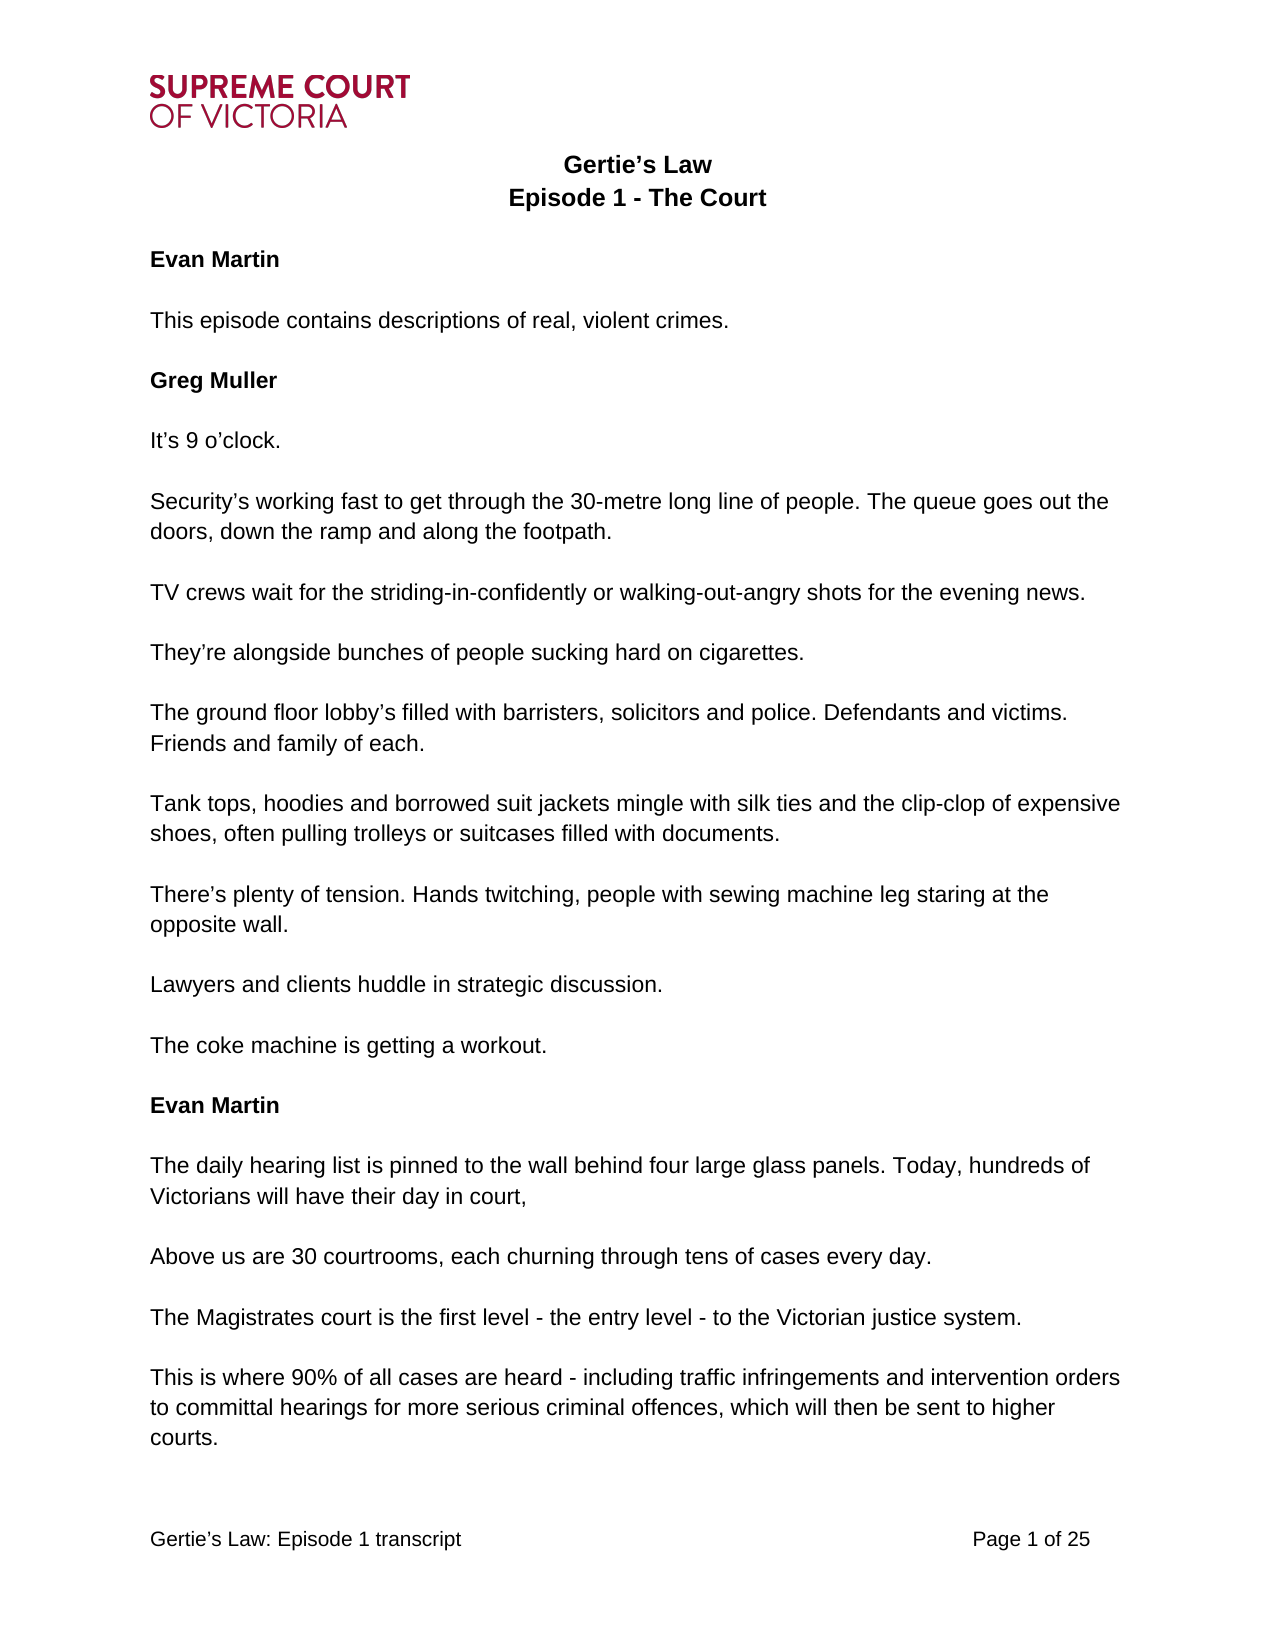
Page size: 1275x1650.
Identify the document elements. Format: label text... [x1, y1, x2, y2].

picture [150, 75, 410, 128]
text Tank tops, hoodies and borrowed suit jackets mingle with silk ties and the clip-clop of expensive shoes, often pulling trolleys or suitcases filled with documents. [150, 790, 1125, 847]
text The coke machine is getting a workout. [150, 1032, 1125, 1058]
text Lawyers and clients huddle in strategic discussion. [150, 971, 1125, 998]
text This episode contains descriptions of real, violent crimes. [150, 307, 1125, 333]
text Episode 1 - The Court [150, 183, 1125, 212]
text There’s plenty of tension. Hands twitching, people with sewing machine leg staring at the opposite wall. [150, 881, 1125, 937]
text TV crews wait for the striding-in-confidently or walking-out-angry shots for the evening news. [150, 578, 1125, 605]
text Security’s working fast to get through the 30-metre long line of people. The queue goes out the doors, down the ramp and along the footpath. [150, 488, 1125, 544]
text Greg Muller [150, 367, 1125, 393]
text The daily hearing list is pinned to the wall behind four large glass panels. Today, hundreds of Victorians will have their day in court, [150, 1152, 1125, 1209]
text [150, 1243, 1125, 1451]
text It’s 9 o’clock. [150, 427, 1125, 454]
text Evan Martin [150, 246, 1125, 273]
text Gertie’s Law [150, 150, 1125, 179]
text Evan Martin [150, 1092, 1125, 1118]
text They’re alongside bunches of people sucking hard on cigarettes. [150, 639, 1125, 665]
text The ground floor lobby’s filled with barristers, solicitors and police. Defendants and victims. Friends and family of each. [150, 699, 1125, 756]
